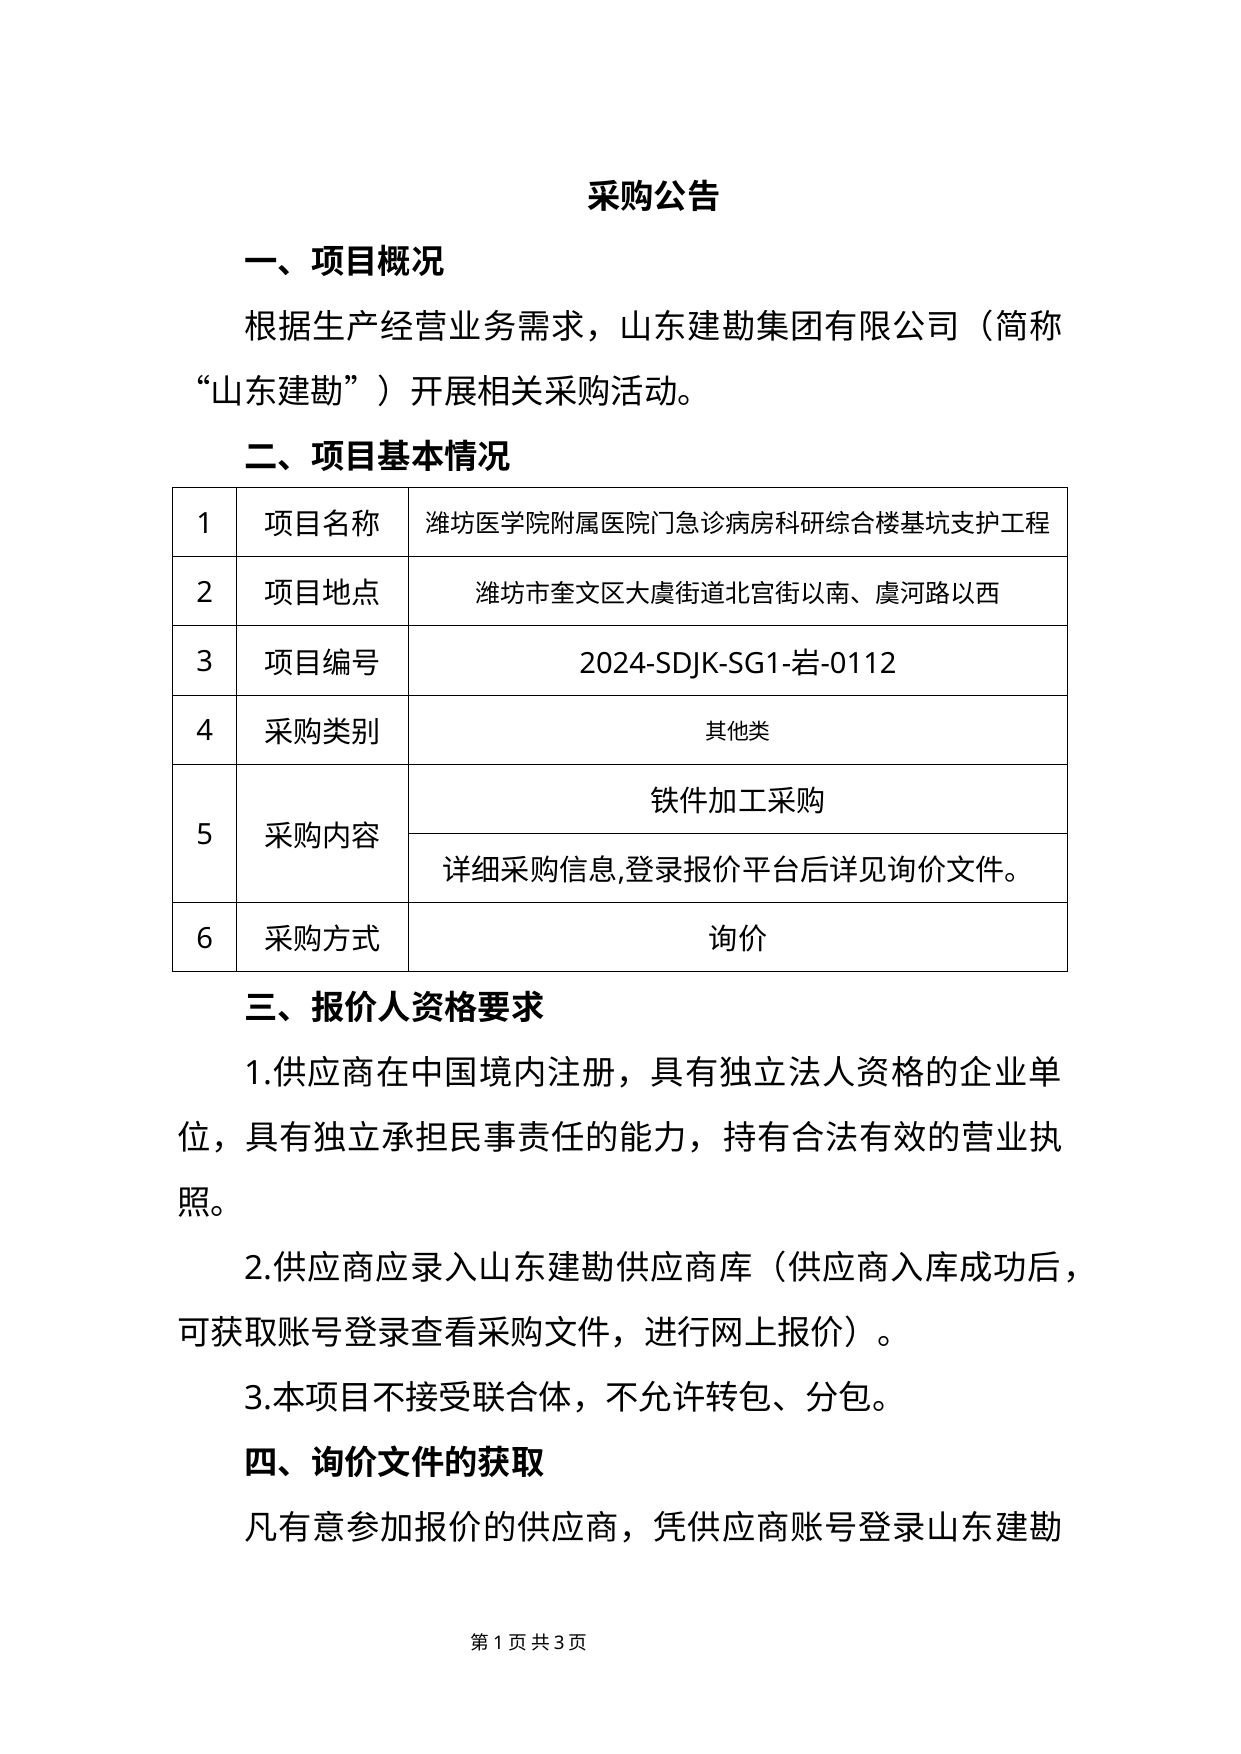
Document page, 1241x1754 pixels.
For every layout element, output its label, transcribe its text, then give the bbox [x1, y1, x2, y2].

table_cell 询价 [409, 903, 1067, 971]
text 一、项目概况 [177, 227, 1063, 292]
table_header 1 [173, 488, 236, 556]
table_cell 6 [173, 903, 236, 971]
table_cell 采购类别 [237, 696, 408, 764]
text 2.供应商应录入山东建勘供应商库（供应商入库成功后，可获取账号登录查看采购文件，进行网上报价）。 [177, 1232, 1063, 1362]
text 根据生产经营业务需求，山东建勘集团有限公司（简称“山东建勘”）开展相关采购活动。 [177, 292, 1063, 422]
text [177, 1492, 1063, 1557]
text 3.本项目不接受联合体，不允许转包、分包。 [177, 1362, 1063, 1427]
table_cell 详细采购信息,登录报价平台后详见询价文件。 [409, 834, 1067, 902]
table_cell 项目地点 [237, 557, 408, 625]
table_header 潍坊医学院附属医院门急诊病房科研综合楼基坑支护工程 [409, 488, 1067, 556]
table_cell 采购内容 [237, 765, 408, 902]
text 二、项目基本情况 [177, 422, 1063, 487]
table_cell 潍坊市奎文区大虞街道北宫街以南、虞河路以西 [409, 557, 1067, 625]
table_cell 5 [173, 765, 236, 902]
text 1.供应商在中国境内注册，具有独立法人资格的企业单位，具有独立承担民事责任的能力，持有合法有效的营业执照。 [177, 1037, 1063, 1232]
text 四、询价文件的获取 [177, 1427, 1063, 1492]
text 三、报价人资格要求 [177, 972, 1063, 1037]
table_cell 2024-SDJK-SG1-岩-0112 [409, 626, 1067, 694]
text 采购公告 [177, 162, 1063, 227]
table_cell 2 [173, 557, 236, 625]
table_cell 项目编号 [237, 626, 408, 694]
table_cell 4 [173, 696, 236, 764]
table_cell 3 [173, 626, 236, 694]
table_cell 铁件加工采购 [409, 765, 1067, 833]
table_cell 采购方式 [237, 903, 408, 971]
table_header 项目名称 [237, 488, 408, 556]
